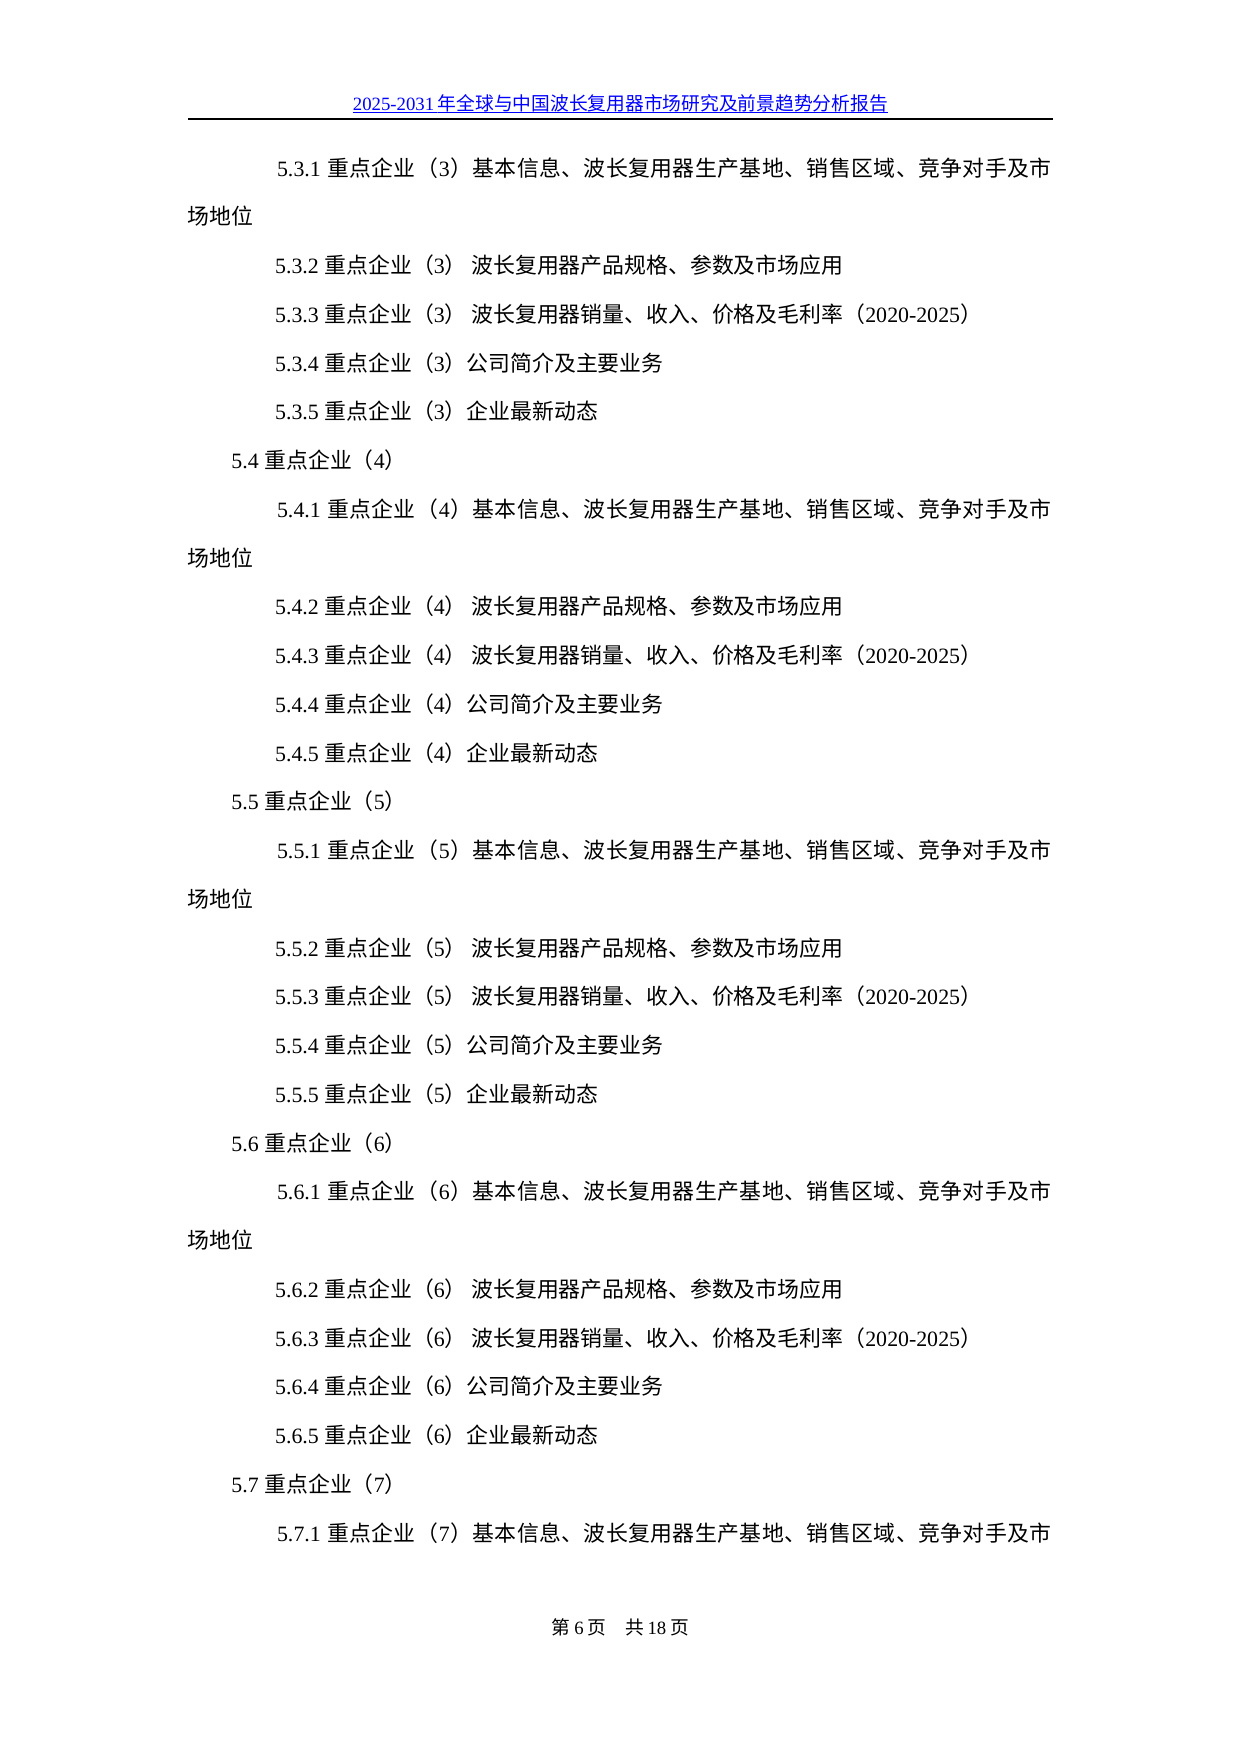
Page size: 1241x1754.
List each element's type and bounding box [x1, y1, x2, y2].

text [187, 150, 1053, 1548]
